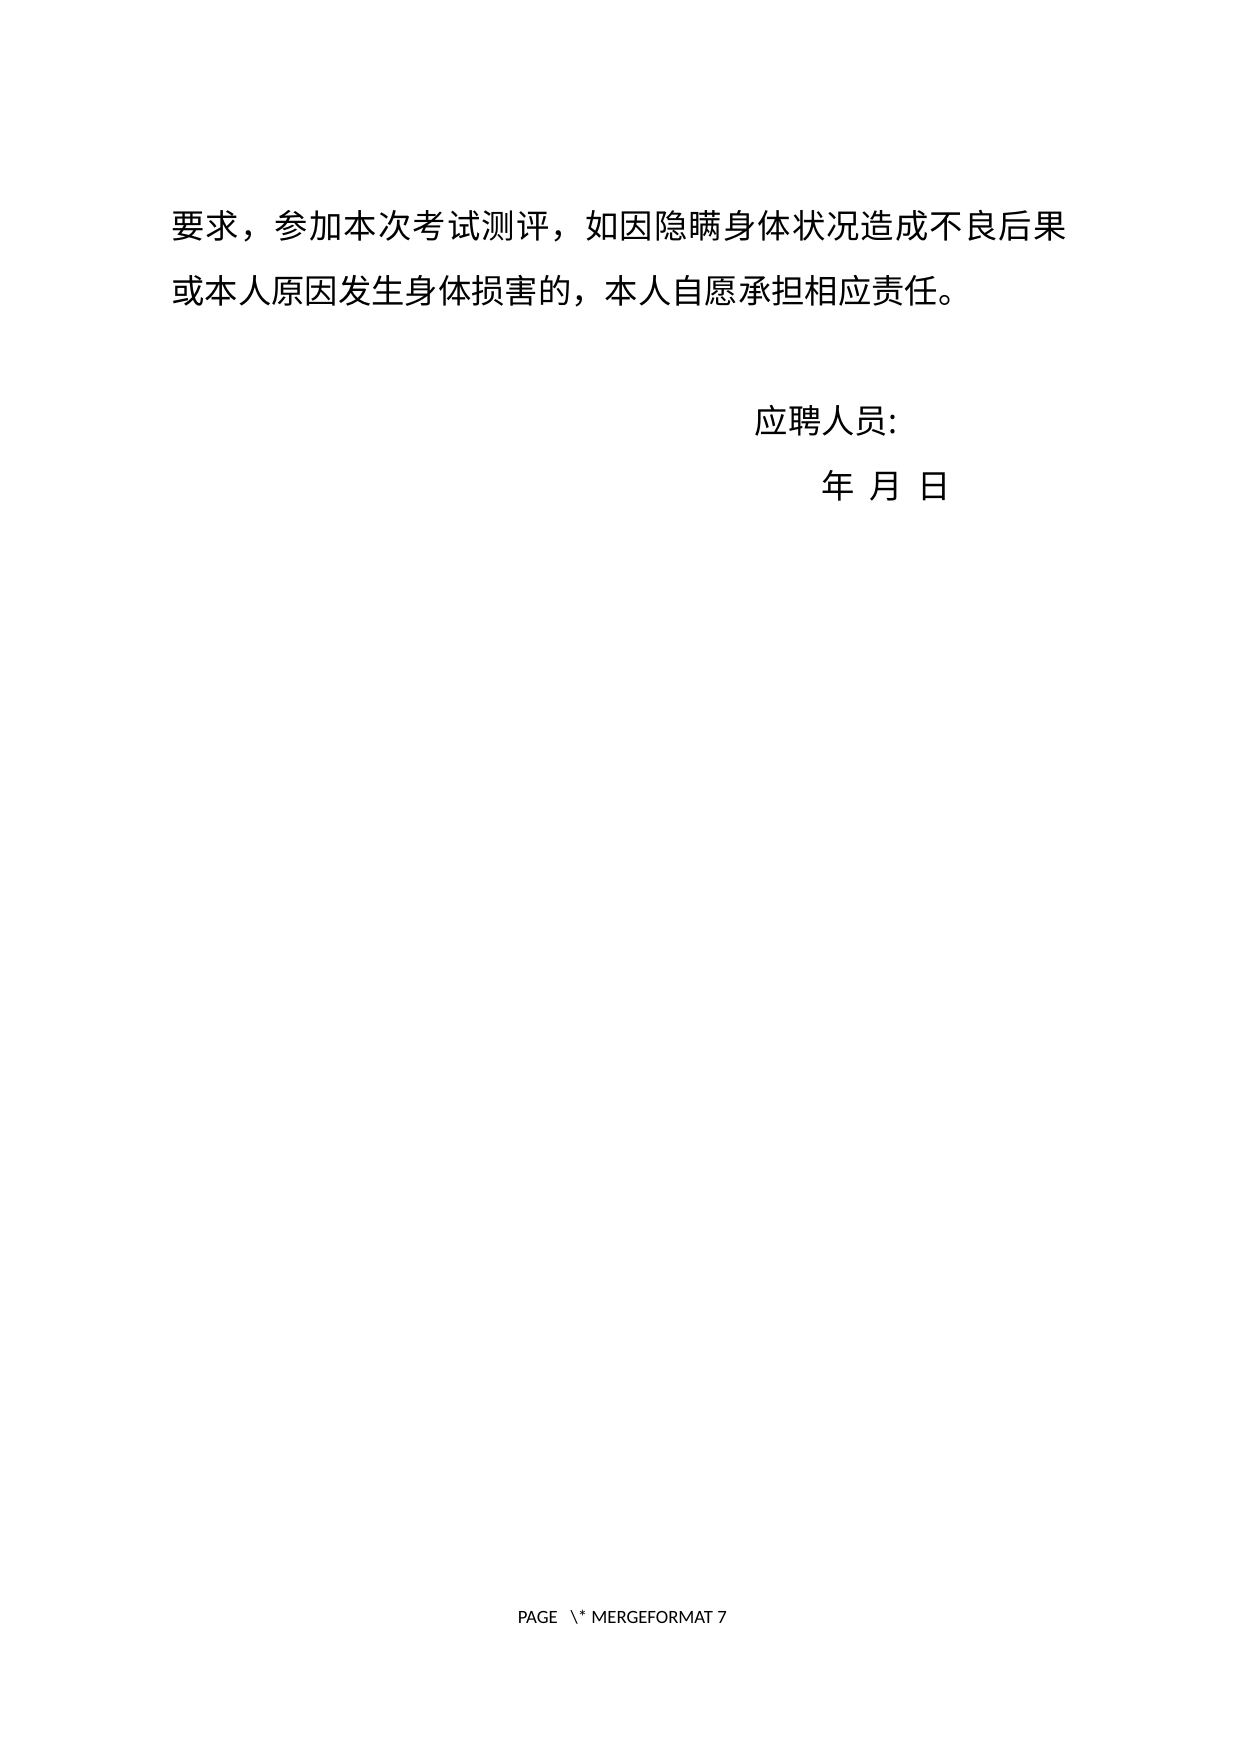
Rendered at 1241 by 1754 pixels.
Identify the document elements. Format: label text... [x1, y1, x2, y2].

text 应聘人员: [171, 387, 1069, 452]
text 年 月 日 [171, 452, 1069, 517]
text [171, 192, 1069, 322]
